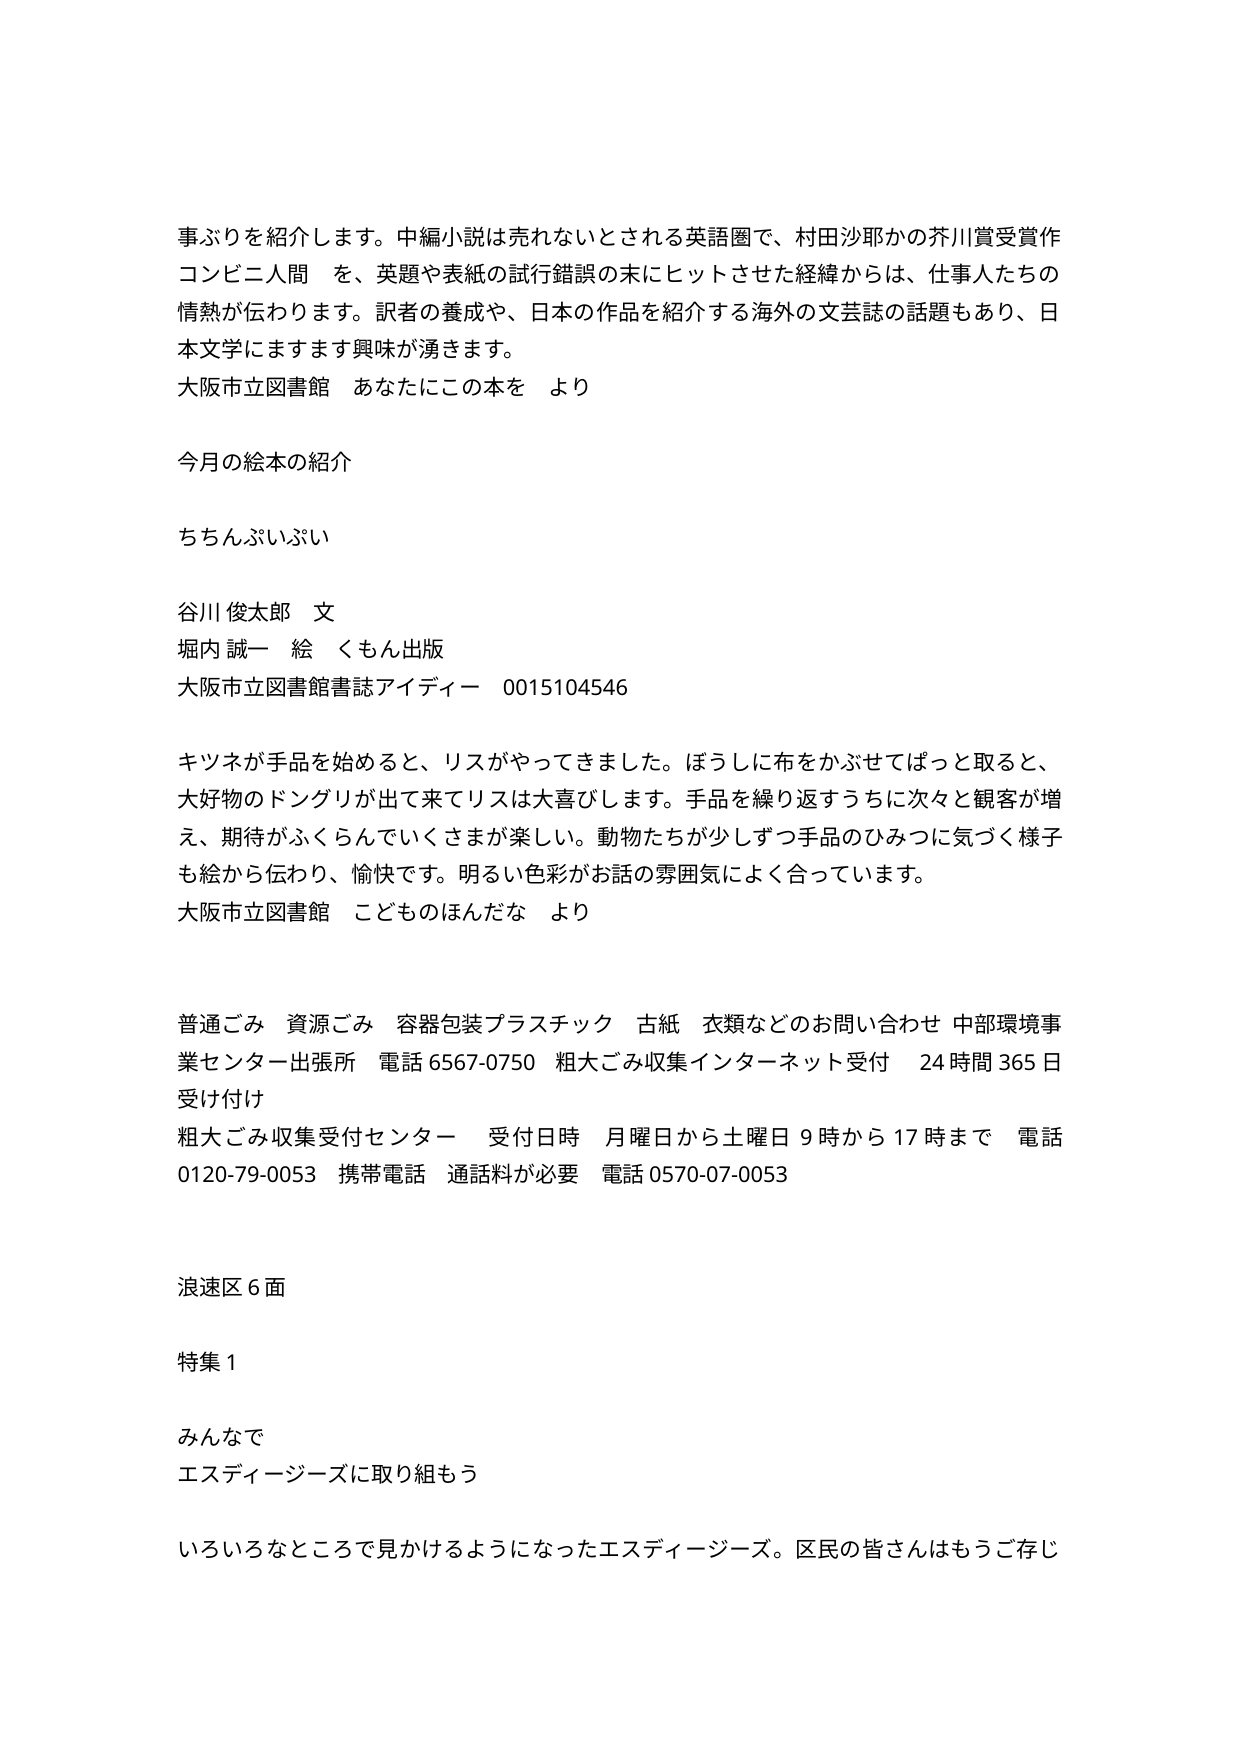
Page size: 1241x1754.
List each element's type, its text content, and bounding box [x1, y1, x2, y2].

text 今月の絵本の紹介 [177, 442, 1063, 479]
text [177, 1529, 1063, 1567]
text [177, 217, 1063, 442]
text みんなで [177, 1417, 1063, 1454]
text 浪速区6面 [177, 1267, 1063, 1304]
text 堀内 誠一 絵 くもん出版 大阪市立図書館書誌アイディー 0015104546 [177, 629, 1063, 704]
text エスディージーズに取り組もう [177, 1454, 1063, 1492]
text ちちんぷいぷい [177, 517, 1063, 554]
text キツネが手品を始めると、リスがやってきました。ぼうしに布をかぶせてぱっと取ると、大好物のドングリが出て来てリスは大喜びします。手品を繰り返すうちに次々と観客が増え、期待がふくらんでいくさまが楽しい。動物たちが少しずつ手品のひみつに気づく様子も絵から伝わり、愉快です。明るい色彩がお話の雰囲気によく合っています。 大阪市立図書館 こどものほんだな より [177, 742, 1063, 929]
text 特集1 [177, 1342, 1063, 1379]
text 普通ごみ 資源ごみ 容器包装プラスチック 古紙 衣類などのお問い合わせ 中部環境事業センター出張所 電話6567-0750 粗大ごみ収集インターネット受付 24時間365日受け付け 粗大ごみ収集受付センター 受付日時 月曜日から土曜日 9時から17時まで 電話0120-79-0053 携帯電話 通話料が必要 電話0570-07-0053 [177, 1004, 1063, 1192]
text 谷川 俊太郎 文 [177, 592, 1063, 629]
